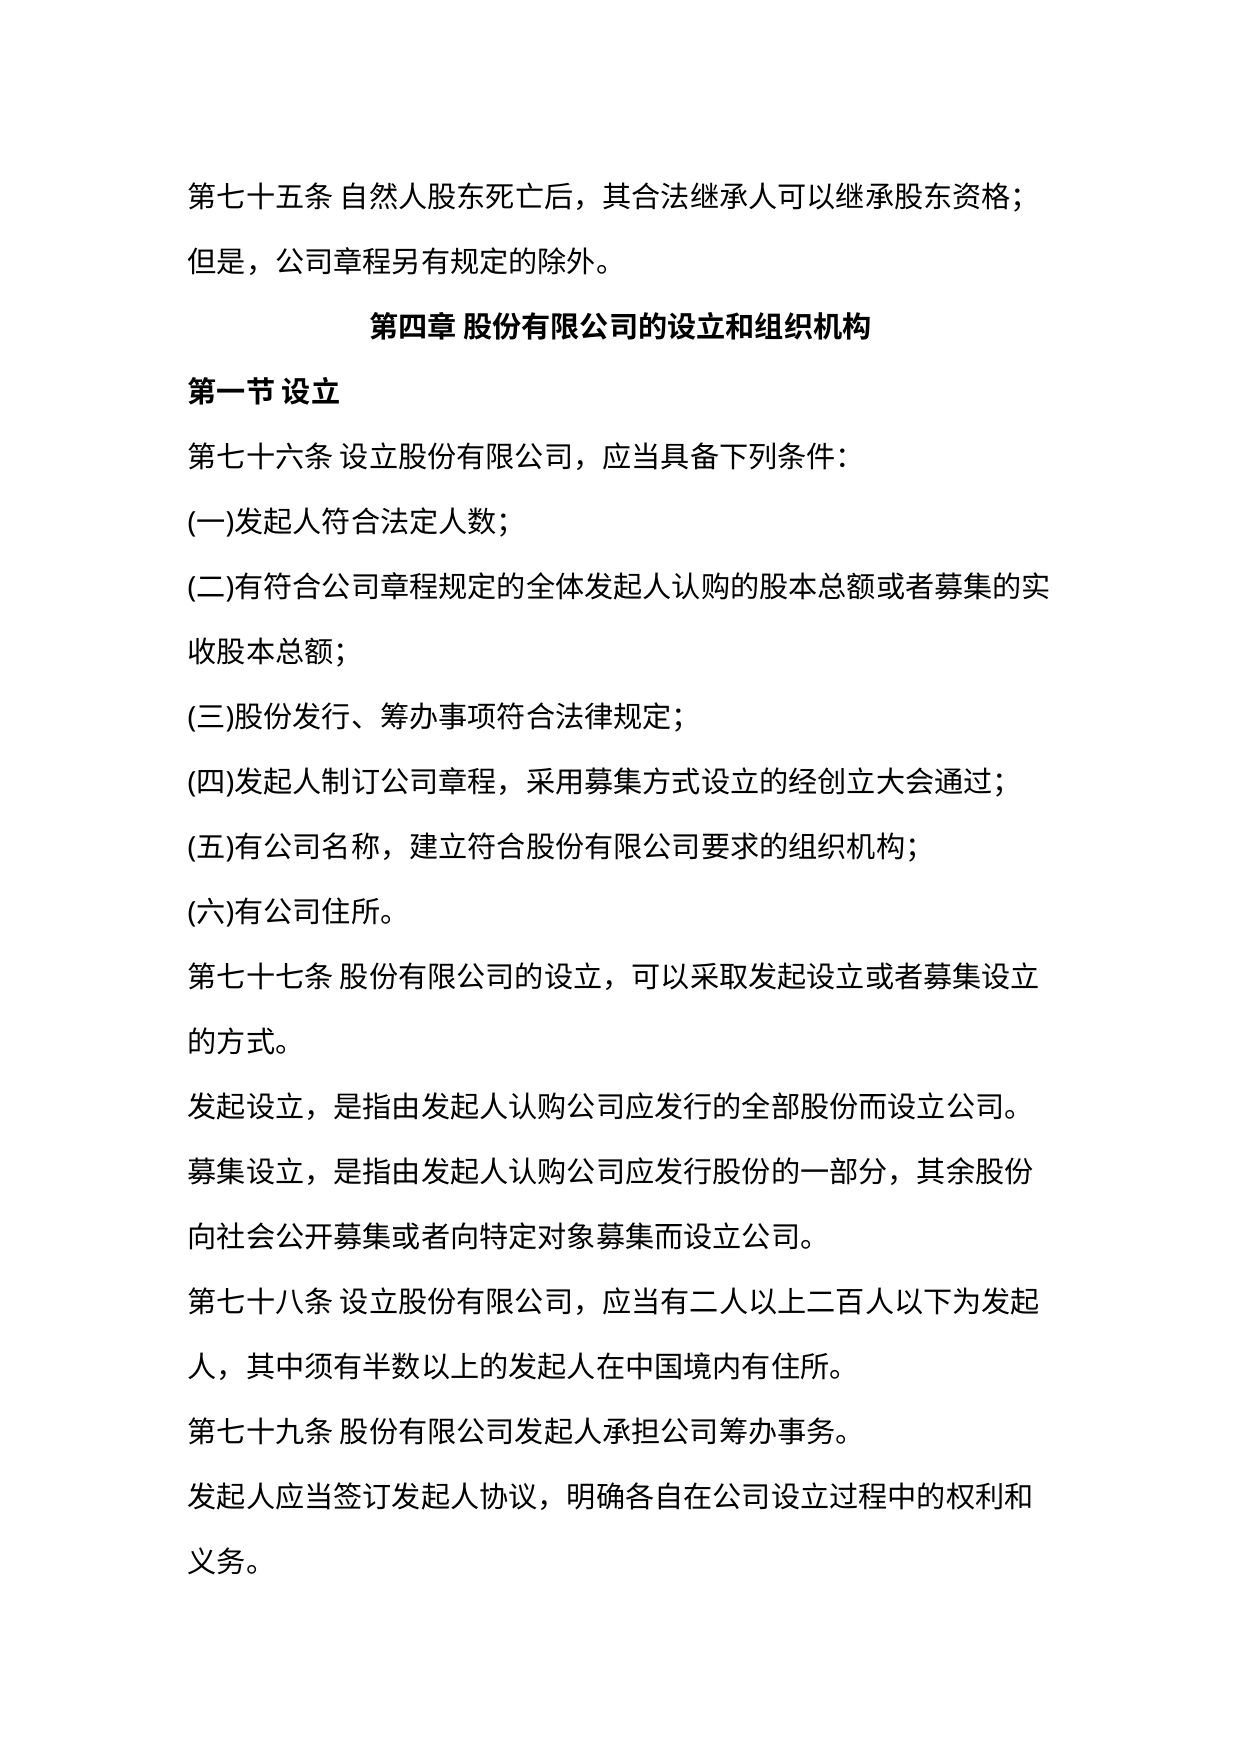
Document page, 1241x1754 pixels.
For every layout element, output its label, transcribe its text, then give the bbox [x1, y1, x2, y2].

text 第七十六条 设立股份有限公司，应当具备下列条件： [187, 422, 1053, 487]
text (一)发起人符合法定人数； [187, 487, 1053, 552]
text (六)有公司住所。 [187, 877, 1053, 942]
text 募集设立，是指由发起人认购公司应发行股份的一部分，其余股份向社会公开募集或者向特定对象募集而设立公司。 [187, 1137, 1053, 1267]
text 发起设立，是指由发起人认购公司应发行的全部股份而设立公司。 [187, 1072, 1053, 1137]
text (四)发起人制订公司章程，采用募集方式设立的经创立大会通过； [187, 747, 1053, 812]
subtitle 第四章 股份有限公司的设立和组织机构 [187, 292, 1053, 357]
subtitle 第一节 设立 [187, 357, 1053, 422]
text 第七十七条 股份有限公司的设立，可以采取发起设立或者募集设立的方式。 [187, 942, 1053, 1072]
text 第七十五条 自然人股东死亡后，其合法继承人可以继承股东资格；但是，公司章程另有规定的除外。 [187, 162, 1053, 292]
text 第七十九条 股份有限公司发起人承担公司筹办事务。 [187, 1397, 1053, 1462]
text 发起人应当签订发起人协议，明确各自在公司设立过程中的权利和义务。 [187, 1462, 1053, 1592]
text (五)有公司名称，建立符合股份有限公司要求的组织机构； [187, 812, 1053, 877]
text (三)股份发行、筹办事项符合法律规定； [187, 682, 1053, 747]
text 第七十八条 设立股份有限公司，应当有二人以上二百人以下为发起人，其中须有半数以上的发起人在中国境内有住所。 [187, 1267, 1053, 1397]
text (二)有符合公司章程规定的全体发起人认购的股本总额或者募集的实收股本总额； [187, 552, 1053, 682]
